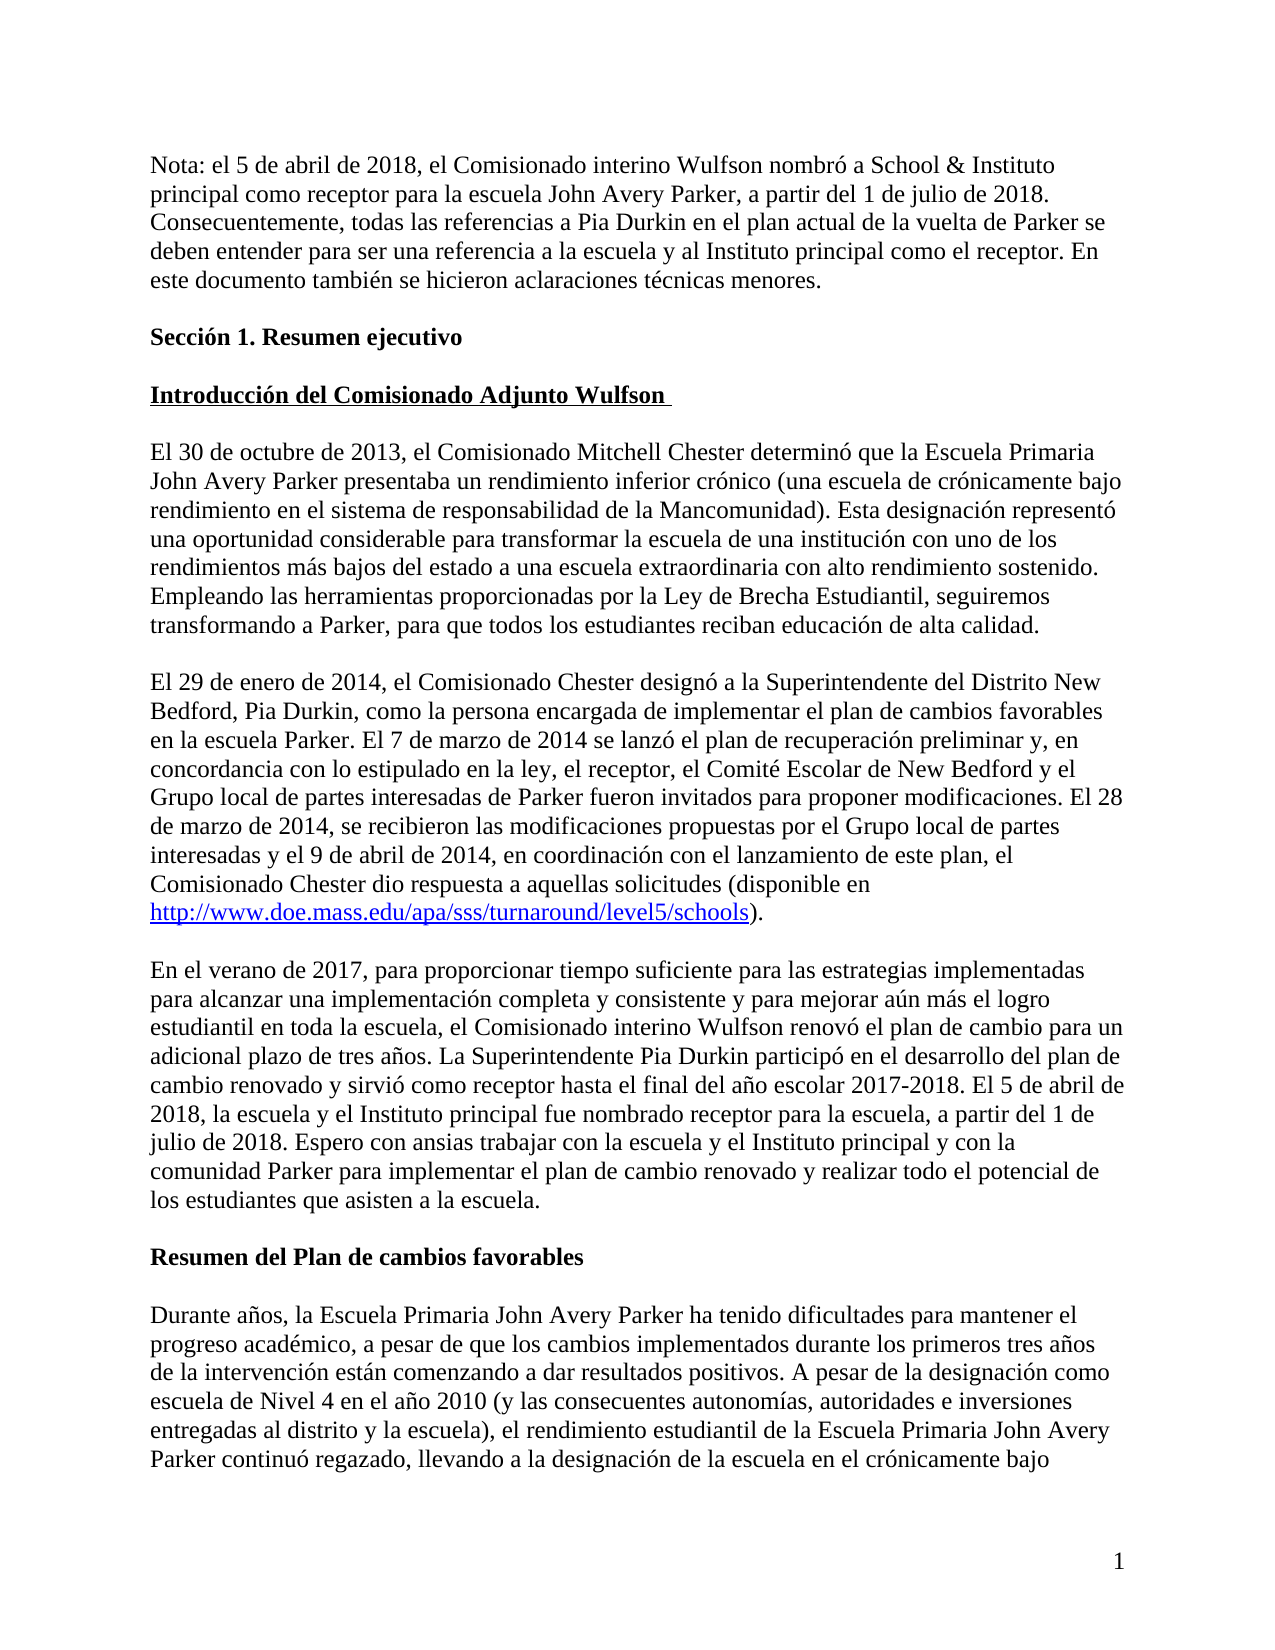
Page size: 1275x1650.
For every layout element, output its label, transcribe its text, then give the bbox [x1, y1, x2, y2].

text Resumen del Plan de cambios favorables [150, 1242, 1125, 1271]
text Sección 1. Resumen ejecutivo [150, 322, 1125, 351]
text El 30 de octubre de 2013, el Comisionado Mitchell Chester determinó que la Escuela Primaria John Avery Parker presentaba un rendimiento inferior crónico (una escuela de crónicamente bajo rendimiento en el sistema de responsabilidad de la Mancomunidad). Esta designación representó una oportunidad considerable para transformar la escuela de una institución con uno de los rendimientos más bajos del estado a una escuela extraordinaria con alto rendimiento sostenido. Empleando las herramientas proporcionadas por la Ley de Brecha Estudiantil, seguiremos transformando a Parker, para que todos los estudiantes reciban educación de alta calidad. [150, 437, 1125, 639]
text En el verano de 2017, para proporcionar tiempo suficiente para las estrategias implementadas para alcanzar una implementación completa y consistente y para mejorar aún más el logro estudiantil en toda la escuela, el Comisionado interino Wulfson renovó el plan de cambio para un adicional plazo de tres años. La Superintendente Pia Durkin participó en el desarrollo del plan de cambio renovado y sirvió como receptor hasta el final del año escolar 2017-2018. El 5 de abril de 2018, la escuela y el Instituto principal fue nombrado receptor para la escuela, a partir del 1 de julio de 2018. Espero con ansias trabajar con la escuela y el Instituto principal y con la comunidad Parker para implementar el plan de cambio renovado y realizar todo el potencial de los estudiantes que asisten a la escuela. [150, 955, 1125, 1214]
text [150, 1300, 1125, 1472]
text El 29 de enero de 2014, el Comisionado Chester designó a la Superintendente del Distrito New Bedford, Pia Durkin, como la persona encargada de implementar el plan de cambios favorables en la escuela Parker. El 7 de marzo de 2014 se lanzó el plan de recuperación preliminar y, en concordancia con lo estipulado en la ley, el receptor, el Comité Escolar de New Bedford y el Grupo local de partes interesadas de Parker fueron invitados para proponer modificaciones. El 28 de marzo de 2014, se recibieron las modificaciones propuestas por el Grupo local de partes interesadas y el 9 de abril de 2014, en coordinación con el lanzamiento de este plan, el Comisionado Chester dio respuesta a aquellas solicitudes (disponible en http://www.doe.mass.edu/apa/sss/turnaround/level5/schools). [150, 667, 1125, 926]
text Nota: el 5 de abril de 2018, el Comisionado interino Wulfson nombró a School & Instituto principal como receptor para la escuela John Avery Parker, a partir del 1 de julio de 2018. Consecuentemente, todas las referencias a Pia Durkin en el plan actual de la vuelta de Parker se deben entender para ser una referencia a la escuela y al Instituto principal como el receptor. En este documento también se hicieron aclaraciones técnicas menores. [150, 150, 1125, 294]
text Introducción del Comisionado Adjunto Wulfson [150, 380, 1125, 409]
